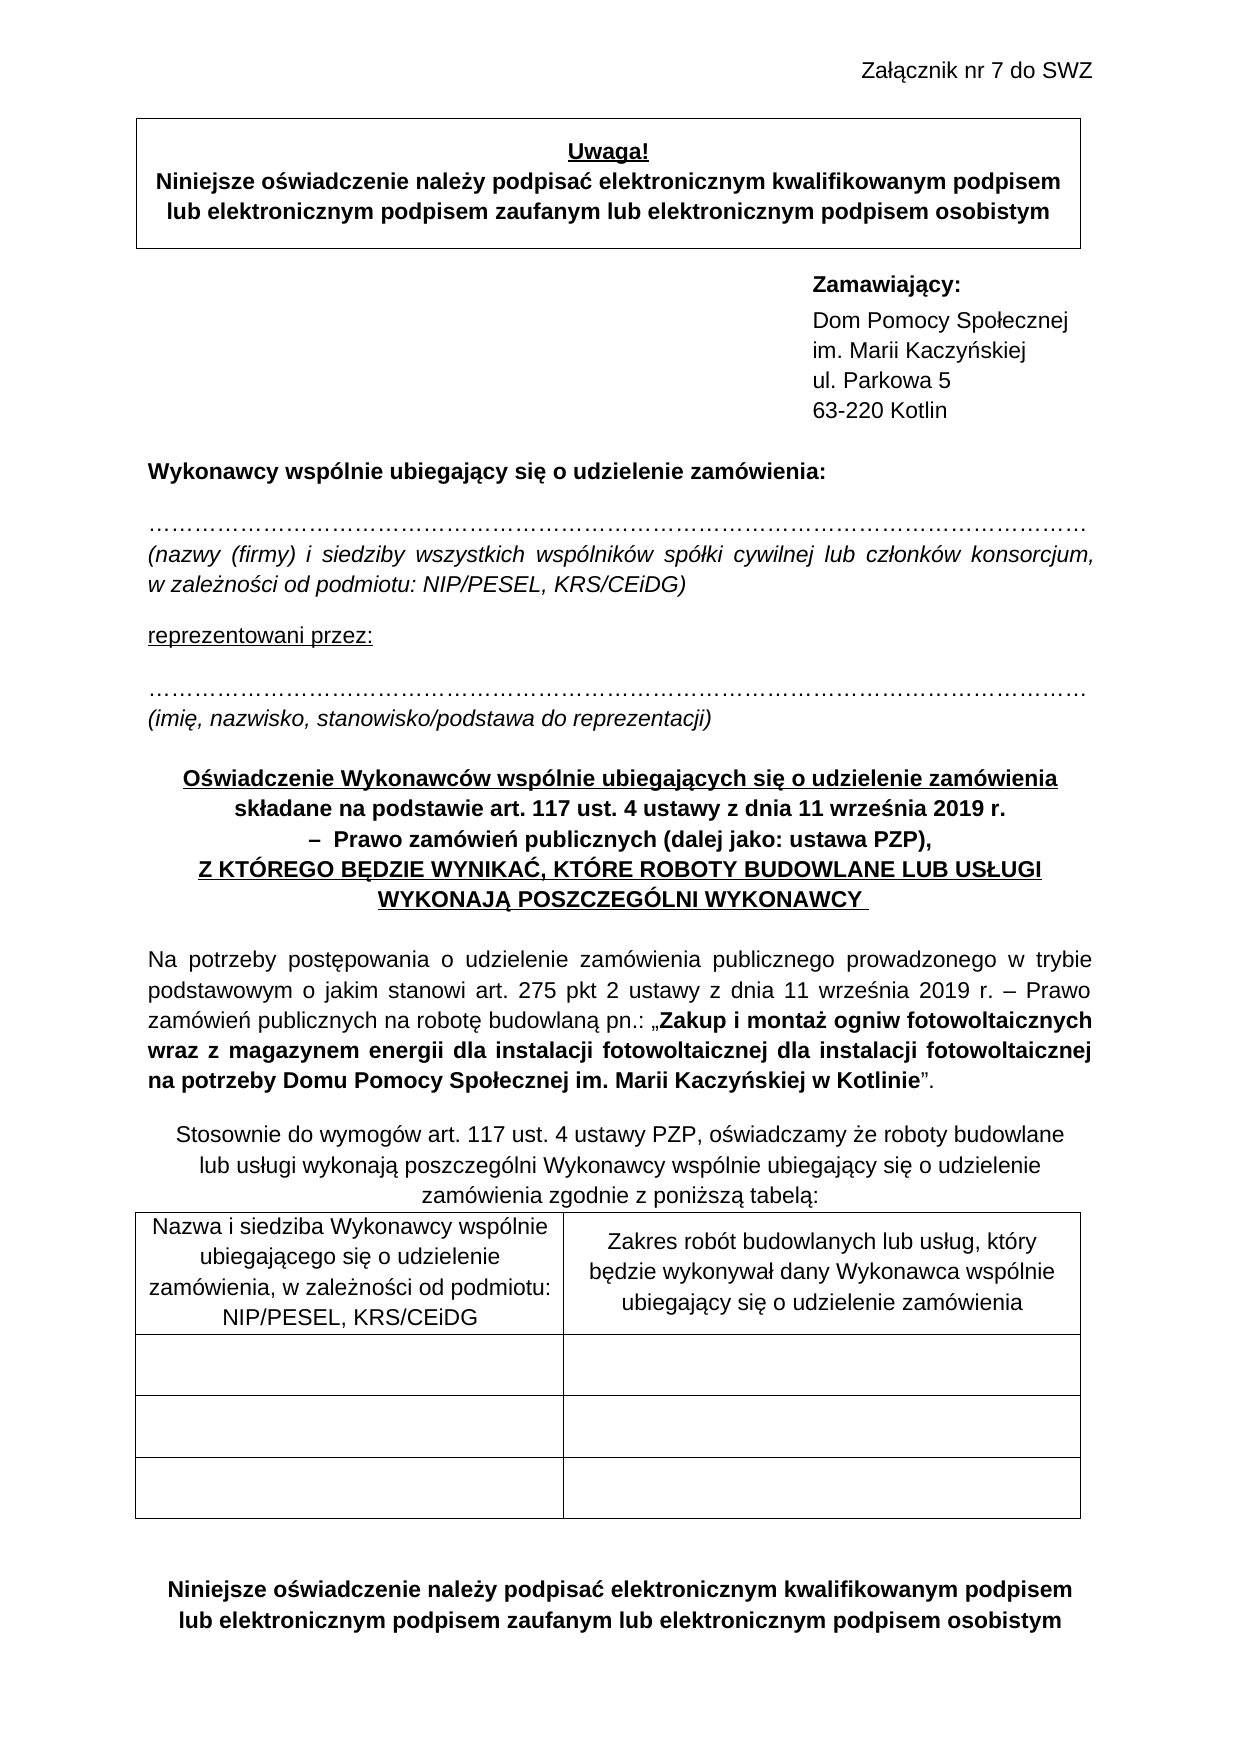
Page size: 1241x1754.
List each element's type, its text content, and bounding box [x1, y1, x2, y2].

text Zamawiający: [591, 271, 1090, 297]
text …………………………………………………………………………………………………………… [148, 674, 1093, 701]
text Z KTÓREGO BĘDZIE WYNIKAĆ, KTÓRE ROBOTY BUDOWLANE LUB USŁUGI WYKONAJĄ POSZCZEGÓLNI WYKONAWCY [148, 856, 1093, 912]
text składane na podstawie art. 117 ust. 4 ustawy z dnia 11 września 2019 r. [148, 795, 1093, 822]
table_cell [564, 1458, 1080, 1518]
table_cell [136, 1458, 563, 1518]
table_header Zakres robót budowlanych lub usług, który będzie wykonywał dany Wykonawca wspólnie ubiegający się o udzielenie zamówienia [564, 1213, 1080, 1334]
text Stosownie do wymogów art. 117 ust. 4 ustawy PZP, oświadczamy że roboty budowlane lub usługi wykonają poszczególni Wykonawcy wspólnie ubiegający się o udzielenie zamówienia zgodnie z poniższą tabelą: [148, 1121, 1093, 1208]
text (nazwy (firmy) i siedziby wszystkich wspólników spółki cywilnej lub członków konsorcjum, w zależności od podmiotu: NIP/PESEL, KRS/CEiDG) [148, 541, 1096, 597]
text Niniejsze oświadczenie należy podpisać elektronicznym kwalifikowanym podpisem lub elektronicznym podpisem zaufanym lub elektronicznym podpisem osobistym [148, 1576, 1093, 1633]
table_cell [564, 1396, 1080, 1457]
text Wykonawcy wspólnie ubiegający się o udzielenie zamówienia: [148, 458, 1093, 484]
table_cell [564, 1335, 1080, 1395]
text Dom Pomocy Społecznej im. Marii Kaczyńskiej [812, 307, 1090, 363]
table_cell [136, 1335, 563, 1395]
table_header Uwaga! Niniejsze oświadczenie należy podpisać elektronicznym kwalifikowanym podpisem lub elektronicznym podpisem zaufanym lub elektronicznym podpisem osobistym [137, 119, 1080, 247]
text 63-220 Kotlin [591, 397, 1090, 423]
text (imię, nazwisko, stanowisko/podstawa do reprezentacji) [148, 705, 1096, 731]
text Oświadczenie Wykonawców wspólnie ubiegających się o udzielenie zamówienia [148, 765, 1093, 791]
text Na potrzeby postępowania o udzielenie zamówienia publicznego prowadzonego w trybie podstawowym o jakim stanowi art. 275 pkt 2 ustawy z dnia 11 września 2019 r. – Prawo zamówień publicznych na robotę budowlaną pn.: „Zakup i montaż ogniw fotowoltaicznych wraz z magazynem energii dla instalacji fotowoltaicznej dla instalacji fotowoltaicznej na potrzeby Domu Pomocy Społecznej im. Marii Kaczyńskiej w Kotlinie”. [148, 946, 1093, 1093]
text reprezentowani przez: [148, 622, 1093, 648]
text …………………………………………………………………………………………………………… [148, 510, 1093, 537]
table_header Nazwa i siedziba Wykonawcy wspólnie ubiegającego się o udzielenie zamówienia, w zależności od podmiotu: NIP/PESEL, KRS/CEiDG [136, 1213, 563, 1334]
text Załącznik nr 7 do SWZ [148, 57, 1093, 83]
text ul. Parkowa 5 [591, 367, 1090, 393]
text – Prawo zamówień publicznych (dalej jako: ustawa PZP), [148, 826, 1093, 852]
table_cell [136, 1396, 563, 1457]
